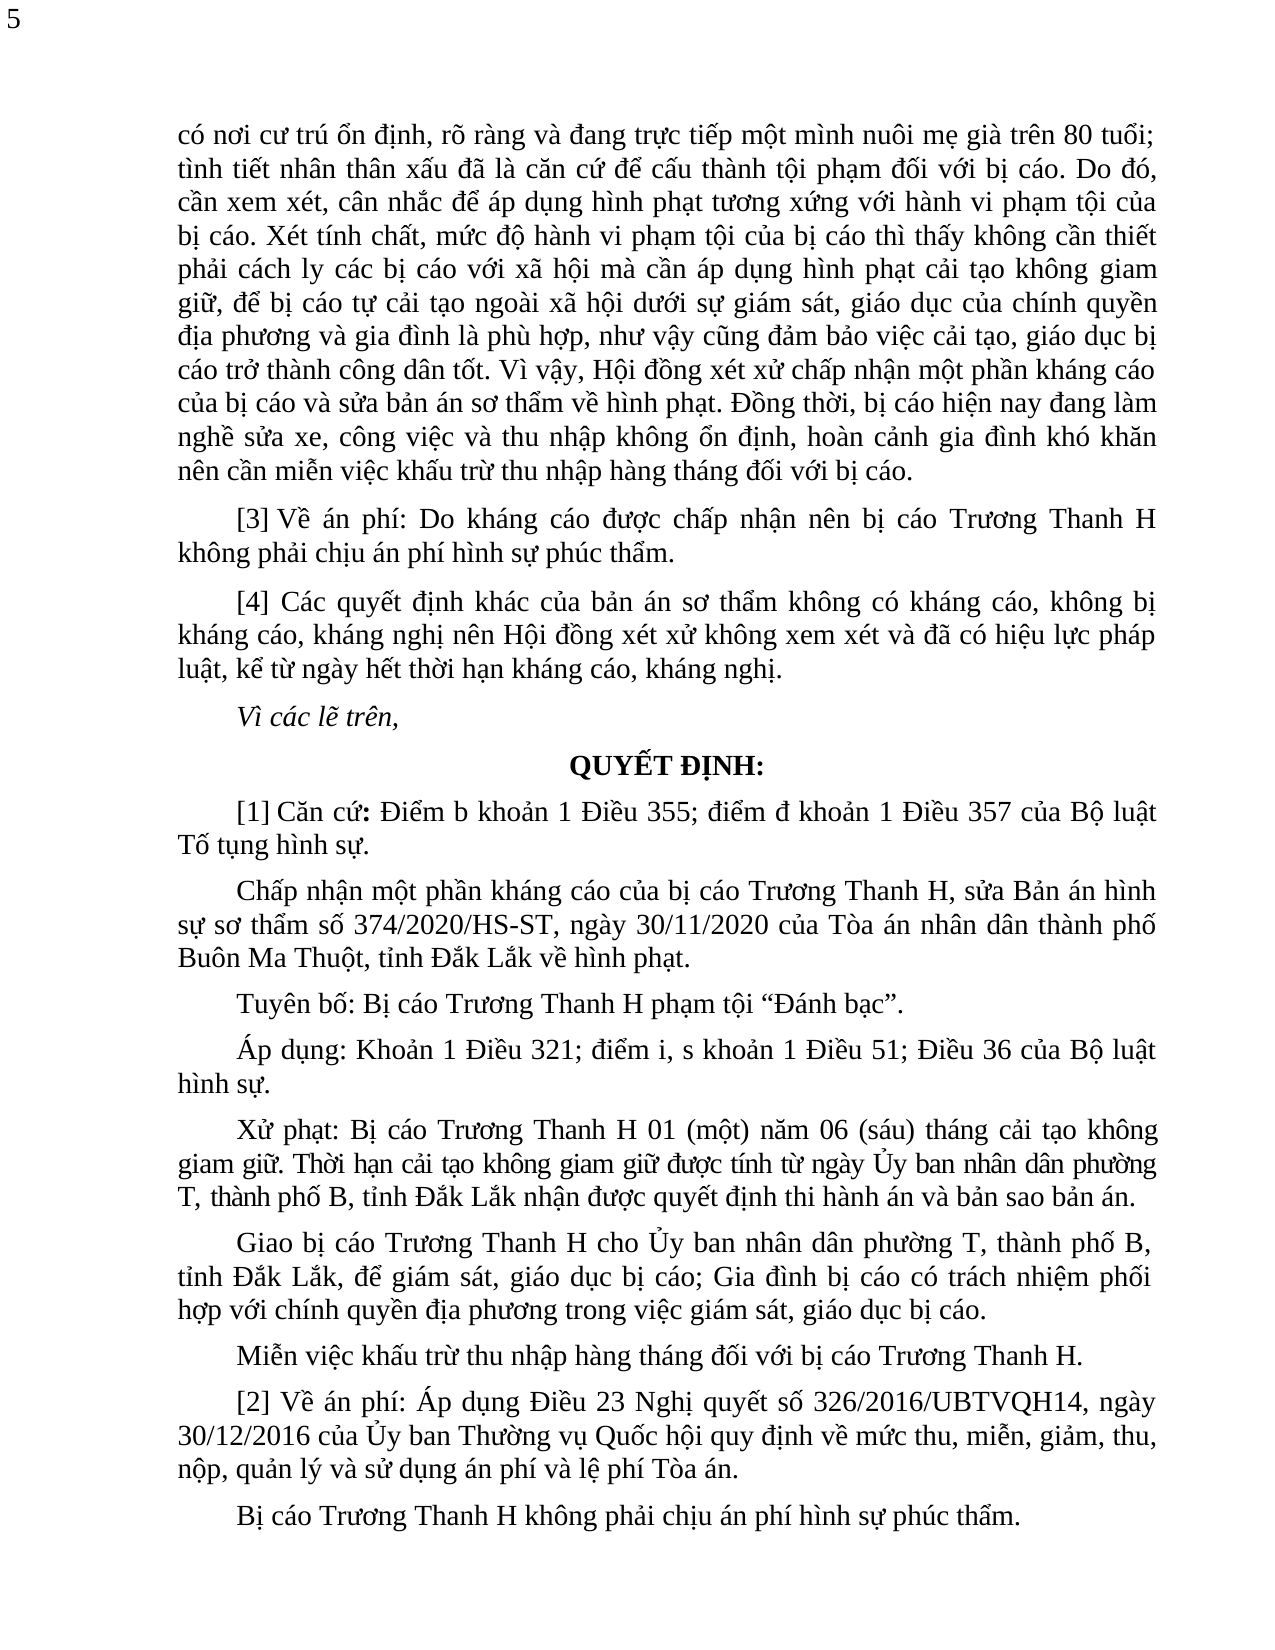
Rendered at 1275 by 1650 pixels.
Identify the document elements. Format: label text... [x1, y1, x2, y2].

text Áp dụng: Khoản 1 Điều 321; điểm i, s khoản 1 Điều 51; Điều 36 của Bộ luật hình sự. [177, 1032, 1158, 1099]
text có nơi cư trú ổn định, rõ ràng và đang trực tiếp một mình nuôi mẹ già trên 80 tuổi; tình tiết nhân thân xấu đã là căn cứ để cấu thành tội phạm đối với bị cáo. Do đó, cần xem xét, cân nhắc để áp dụng hình phạt tương xứng với hành vi phạm tội của bị cáo. Xét tính chất, mức độ hành vi phạm tội của bị cáo thì thấy không cần thiết phải cách ly các bị cáo với xã hội mà cần áp dụng hình phạt cải tạo không giam giữ, để bị cáo tự cải tạo ngoài xã hội dưới sự giám sát, giáo dục của chính quyền địa phương và gia đình là phù hợp, như vậy cũng đảm bảo việc cải tạo, giáo dục bị cáo trở thành công dân tốt. Vì vậy, Hội đồng xét xử chấp nhận một phần kháng cáo của bị cáo và sửa bản án sơ thẩm về hình phạt. Đồng thời, bị cáo hiện nay đang làm nghề sửa xe, công việc và thu nhập không ổn định, hoàn cảnh gia đình khó khăn nên cần miễn việc khấu trừ thu nhập hàng tháng đối với bị cáo. [177, 117, 1158, 486]
text Miễn việc khấu trừ thu nhập hàng tháng đối với bị cáo Trương Thanh H. [236, 1338, 1173, 1372]
text Vì các lẽ trên, [236, 699, 1173, 733]
list Về án phí: Áp dụng Điều 23 Nghị quyết số 326/2016/UBTVQH14, ngày 30/12/2016 của Ủy ban Thường vụ Quốc hội quy định về mức thu, miễn, giảm, thu, nộp, quản lý và sử dụng án phí và lệ phí Tòa án. [177, 1384, 1157, 1485]
text Tuyên bố: Bị cáo Trương Thanh H phạm tội “Đánh bạc”. [236, 986, 1173, 1020]
text Chấp nhận một phần kháng cáo của bị cáo Trương Thanh H, sửa Bản án hình sự sơ thẩm số 374/2020/HS-ST, ngày 30/11/2020 của Tòa án nhân dân thành phố Buôn Ma Thuột, tỉnh Đắk Lắk về hình phạt. [177, 873, 1157, 974]
subtitle QUYẾT ĐỊNH: [292, 748, 1043, 782]
text Bị cáo Trương Thanh H không phải chịu án phí hình sự phúc thẩm. [236, 1498, 1173, 1531]
list Về án phí: Do kháng cáo được chấp nhận nên bị cáo Trương Thanh H không phải chịu án phí hình sự phúc thẩm. [177, 501, 1157, 568]
text Xử phạt: Bị cáo Trương Thanh H 01 (một) năm 06 (sáu) tháng cải tạo không giam giữ. Thời hạn cải tạo không giam giữ được tính từ ngày Ủy ban nhân dân phường T, thành phố B, tỉnh Đắk Lắk nhận được quyết định thi hành án và bản sao bản án. [177, 1112, 1158, 1213]
text Giao bị cáo Trương Thanh H cho Ủy ban nhân dân phường T, thành phố B, tỉnh Đắk Lắk, để giám sát, giáo dục bị cáo; Gia đình bị cáo có trách nhiệm phối hợp với chính quyền địa phương trong việc giám sát, giáo dục bị cáo. [177, 1225, 1152, 1326]
list Căn cứ: Điểm b khoản 1 Điều 355; điểm đ khoản 1 Điều 357 của Bộ luật Tố tụng hình sự. [177, 794, 1157, 861]
list Các quyết định khác của bản án sơ thẩm không có kháng cáo, không bị kháng cáo, kháng nghị nên Hội đồng xét xử không xem xét và đã có hiệu lực pháp luật, kể từ ngày hết thời hạn kháng cáo, kháng nghị. [177, 584, 1157, 684]
